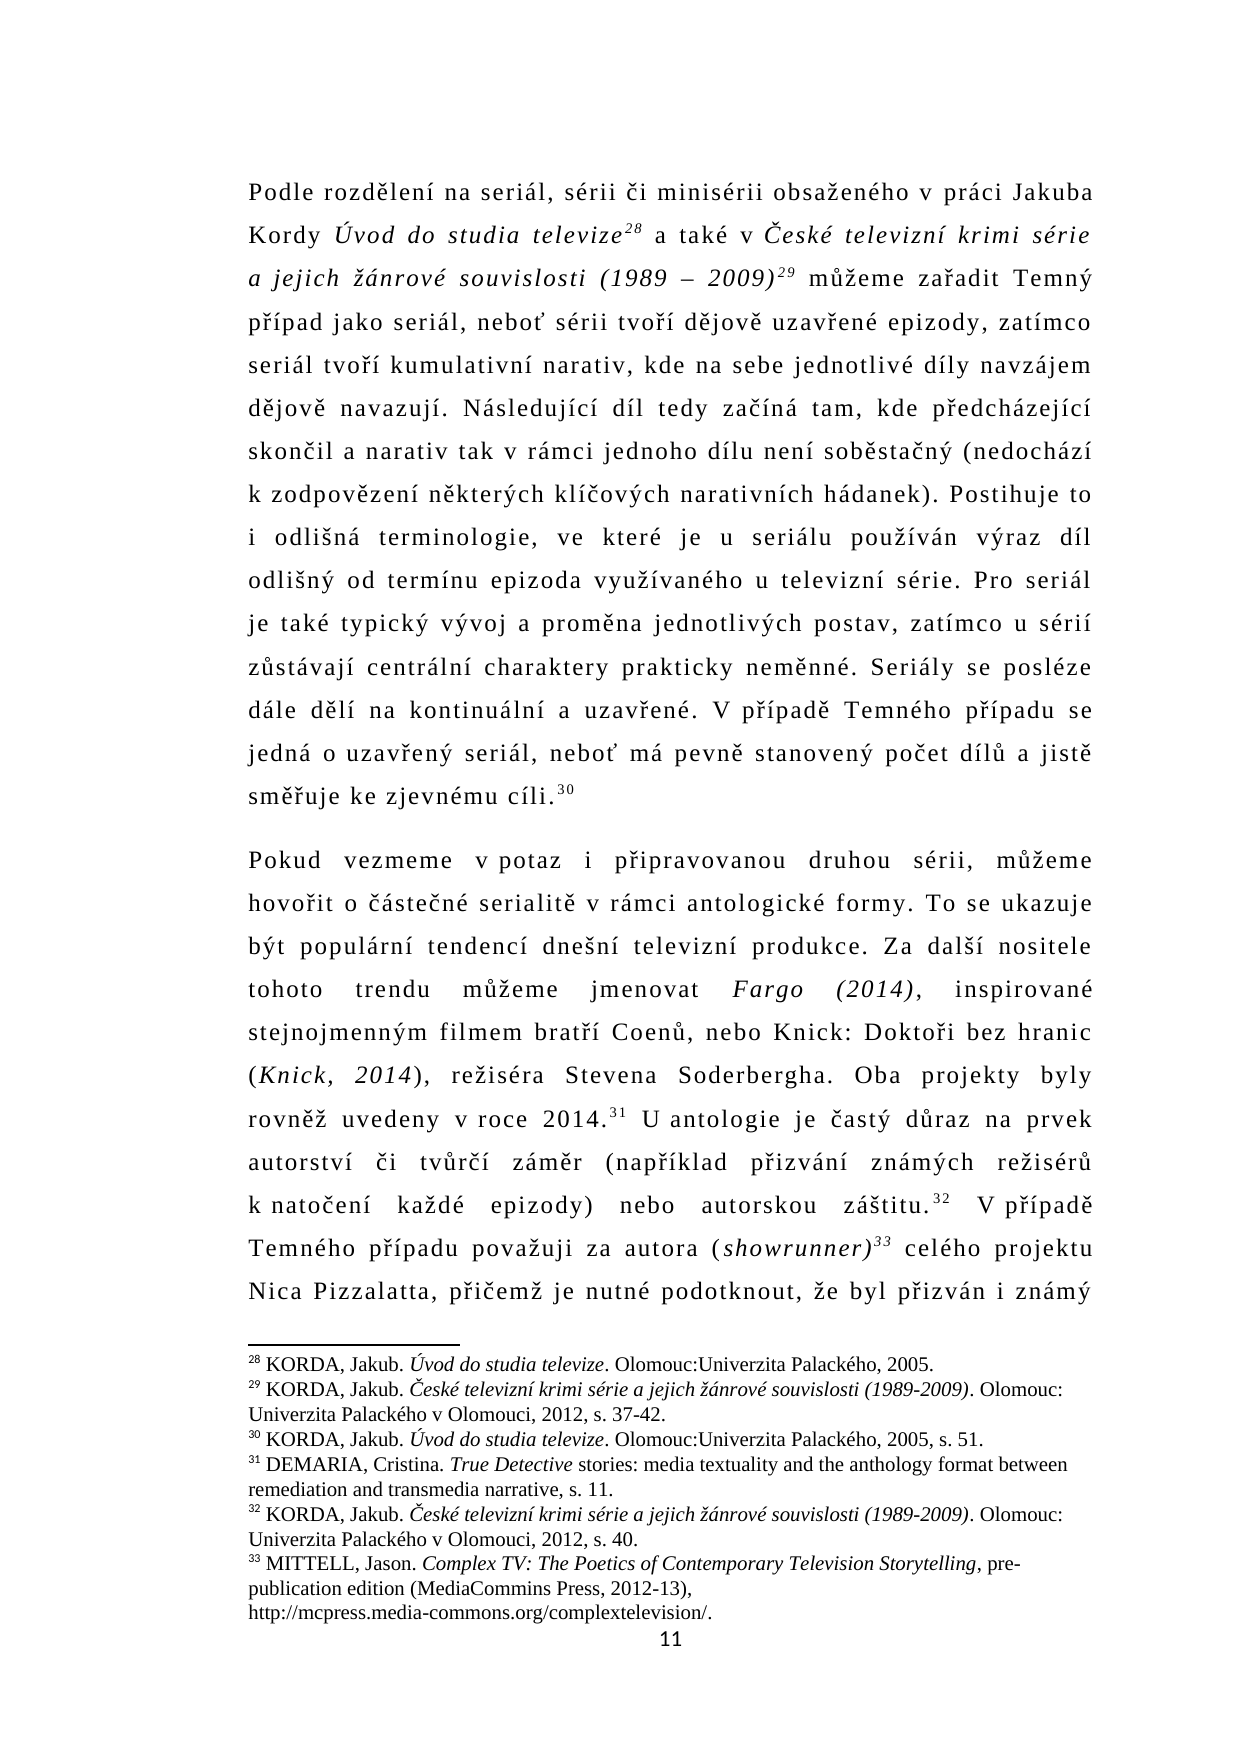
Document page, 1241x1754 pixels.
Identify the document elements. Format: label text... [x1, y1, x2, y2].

text Podle rozdělení na seriál, sérii či minisérii obsaženého v práci Jakuba Kordy Úvod do studia televize a také v České televizní krimi série a jejich žánrové souvislosti (1989 – 2009) můžeme zařadit Temný případ jako seriál, neboť sérii tvoří dějově uzavřené epizody, zatímco seriál tvoří kumulativní narativ, kde na sebe jednotlivé díly navzájem dějově navazují. Následující díl tedy začíná tam, kde předcházející skončil a narativ tak v rámci jednoho dílu není soběstačný (nedochází k zodpovězení některých klíčových narativních hádanek). Postihuje to i odlišná terminologie, ve které je u seriálu používán výraz díl odlišný od termínu epizoda využívaného u televizní série. Pro seriál je také typický vývoj a proměna jednotlivých postav, zatímco u sérií zůstávají centrální charaktery prakticky neměnné. Seriály se posléze dále dělí na kontinuální a uzavřené. V případě Temného případu se jedná o uzavřený seriál, neboť má pevně stanovený počet dílů a jistě směřuje ke zjevnému cíli. [248, 177, 1092, 810]
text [248, 845, 1092, 1305]
